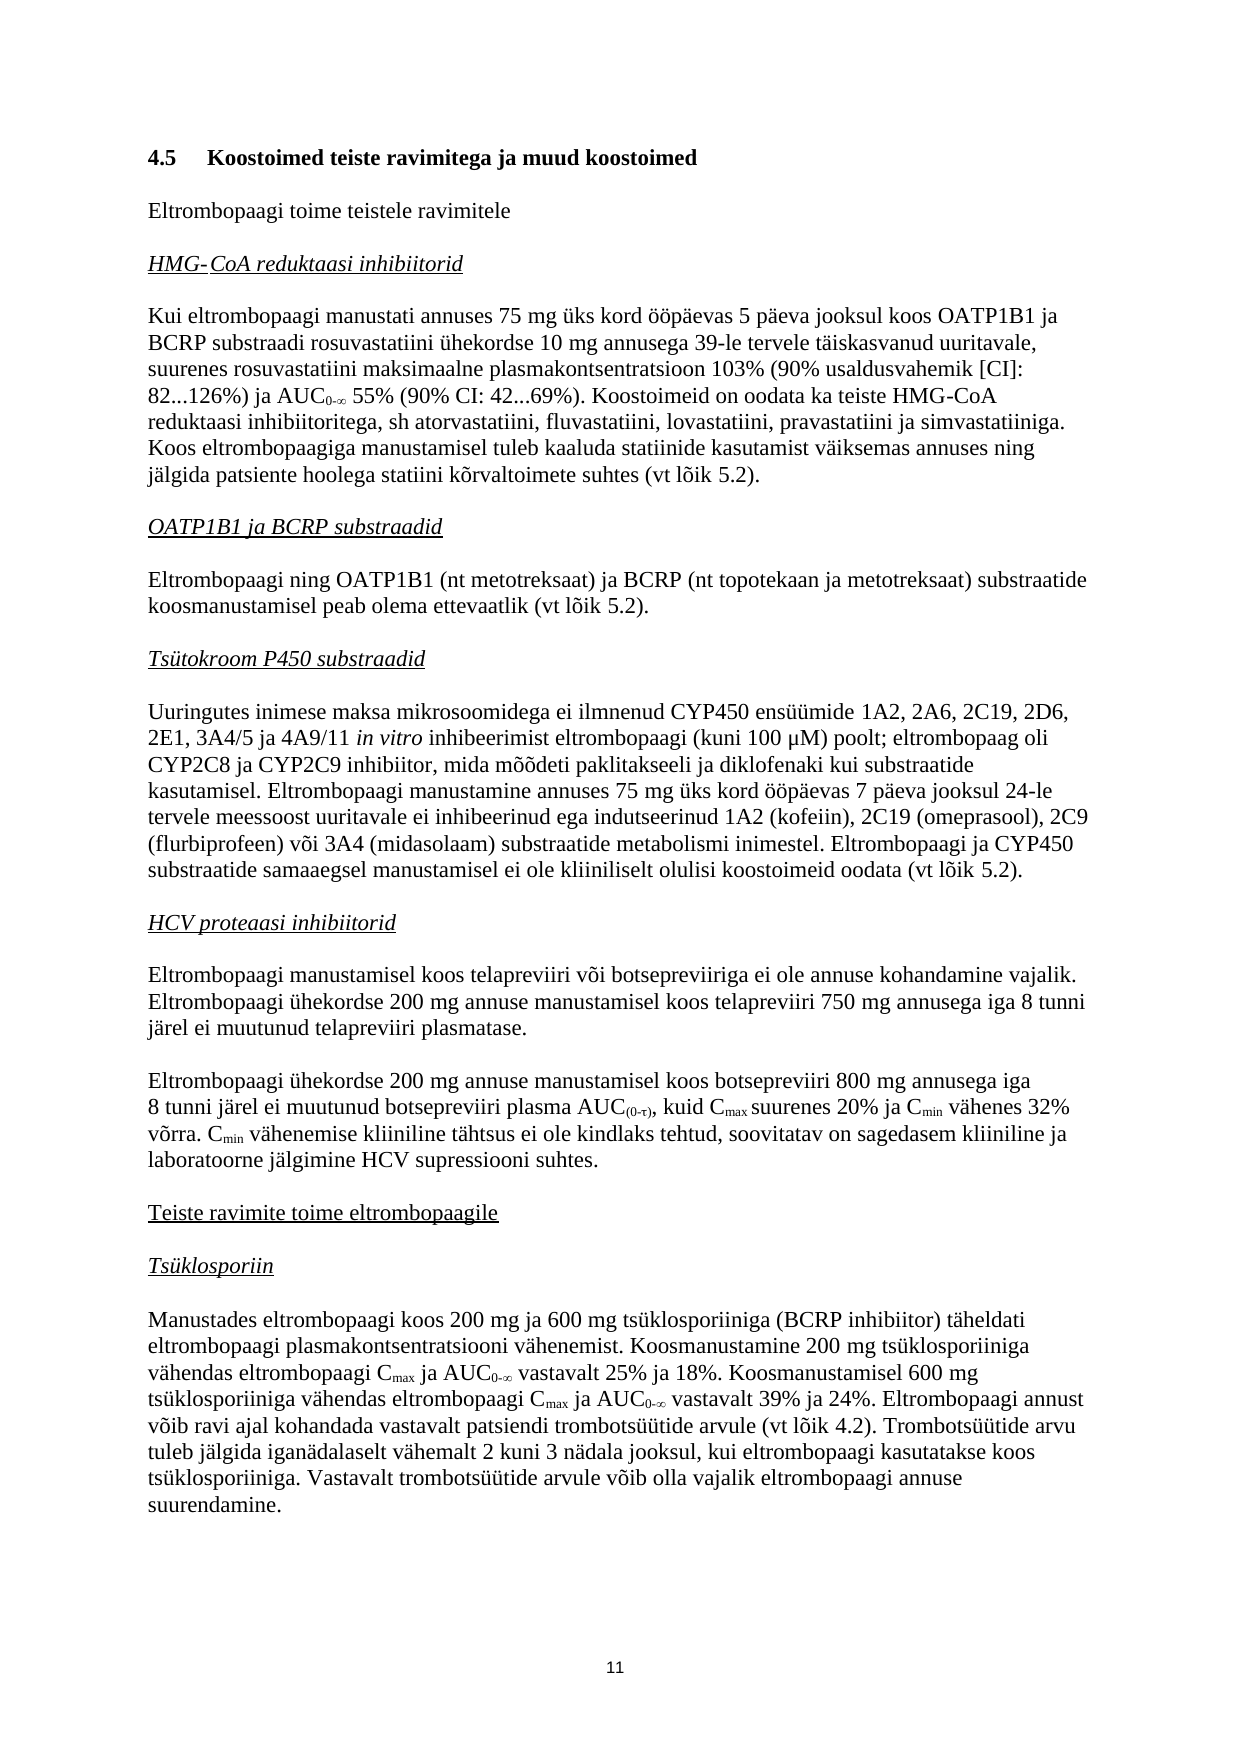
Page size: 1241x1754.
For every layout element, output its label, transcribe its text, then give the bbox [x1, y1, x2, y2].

text Tsütokroom P450 substraadid [148, 645, 1092, 672]
text OATP1B1 ja BCRP substraadid [148, 513, 1092, 540]
text Eltrombopaagi toime teistele ravimitele [148, 197, 1092, 223]
text HMG-CoA reduktaasi inhibiitorid [148, 250, 1092, 276]
text Manustades eltrombopaagi koos 200 mg ja 600 mg tsüklosporiiniga (BCRP inhibiitor) täheldati eltrombopaagi plasmakontsentratsiooni vähenemist. Koosmanustamine 200 mg tsüklosporiiniga vähendas eltrombopaagi Cmax ja AUC0- vastavalt 25% ja 18%. Koosmanustamisel 600 mg tsüklosporiiniga vähendas eltrombopaagi Cmax ja AUC0- vastavalt 39% ja 24%. Eltrombopaagi annust võib ravi ajal kohandada vastavalt patsiendi trombotsüütide arvule (vt lõik 4.2). Trombotsüütide arvu tuleb jälgida iganädalaselt vähemalt 2 kuni 3 nädala jooksul, kui eltrombopaagi kasutatakse koos tsüklosporiiniga. Vastavalt trombotsüütide arvule võib olla vajalik eltrombopaagi annuse suurendamine. [148, 1306, 1092, 1517]
text Eltrombopaagi ühekordse 200 mg annuse manustamisel koos botsepreviiri 800 mg annusega iga 8 tunni järel ei muutunud botsepreviiri plasma AUC(0-), kuid Cmax suurenes 20% ja Cmin vähenes 32% võrra. Cmin vähenemise kliiniline tähtsus ei ole kindlaks tehtud, soovitatav on sagedasem kliiniline ja laboratoorne jälgimine HCV supressiooni suhtes. [148, 1067, 1092, 1172]
text Eltrombopaagi manustamisel koos telapreviiri või botsepreviiriga ei ole annuse kohandamine vajalik. Eltrombopaagi ühekordse 200 mg annuse manustamisel koos telapreviiri 750 mg annusega iga 8 tunni järel ei muutunud telapreviiri plasmatase. [148, 961, 1092, 1041]
text Uuringutes inimese maksa mikrosoomidega ei ilmnenud CYP450 ensüümide 1A2, 2A6, 2C19, 2D6, 2E1, 3A4/5 ja 4A9/11 in vitro inhibeerimist eltrombopaagi (kuni 100 μM) poolt; eltrombopaag oli CYP2C8 ja CYP2C9 inhibiitor, mida mõõdeti paklitakseeli ja diklofenaki kui substraatide kasutamisel. Eltrombopaagi manustamine annuses 75 mg üks kord ööpäevas 7 päeva jooksul 24-le tervele meessoost uuritavale ei inhibeerinud ega indutseerinud 1A2 (kofeiin), 2C19 (omeprasool), 2C9 (flurbiprofeen) või 3A4 (midasolaam) substraatide metabolismi inimestel. Eltrombopaagi ja CYP450 substraatide samaaegsel manustamisel ei ole kliiniliselt olulisi koostoimeid oodata (vt lõik 5.2). [148, 698, 1092, 882]
text HCV proteaasi inhibiitorid [148, 909, 1092, 935]
text Kui eltrombopaagi manustati annuses 75 mg üks kord ööpäevas 5 päeva jooksul koos OATP1B1 ja BCRP substraadi rosuvastatiini ühekordse 10 mg annusega 39-le tervele täiskasvanud uuritavale, suurenes rosuvastatiini maksimaalne plasmakontsentratsioon 103% (90% usaldusvahemik [CI]: 82...126%) ja AUC0- 55% (90% CI: 42...69%). Koostoimeid on oodata ka teiste HMG-CoA reduktaasi inhibiitoritega, sh atorvastatiini, fluvastatiini, lovastatiini, pravastatiini ja simvastatiiniga. Koos eltrombopaagiga manustamisel tuleb kaaluda statiinide kasutamist väiksemas annuses ning jälgida patsiente hoolega statiini kõrvaltoimete suhtes (vt lõik 5.2). [148, 303, 1092, 487]
text Teiste ravimite toime eltrombopaagile [148, 1199, 1092, 1225]
text Tsüklosporiin [148, 1252, 1092, 1279]
text 4.5 Koostoimed teiste ravimitega ja muud koostoimed [148, 144, 1092, 171]
text Eltrombopaagi ning OATP1B1 (nt metotreksaat) ja BCRP (nt topotekaan ja metotreksaat) substraatide koosmanustamisel peab olema ettevaatlik (vt lõik 5.2). [148, 566, 1092, 619]
